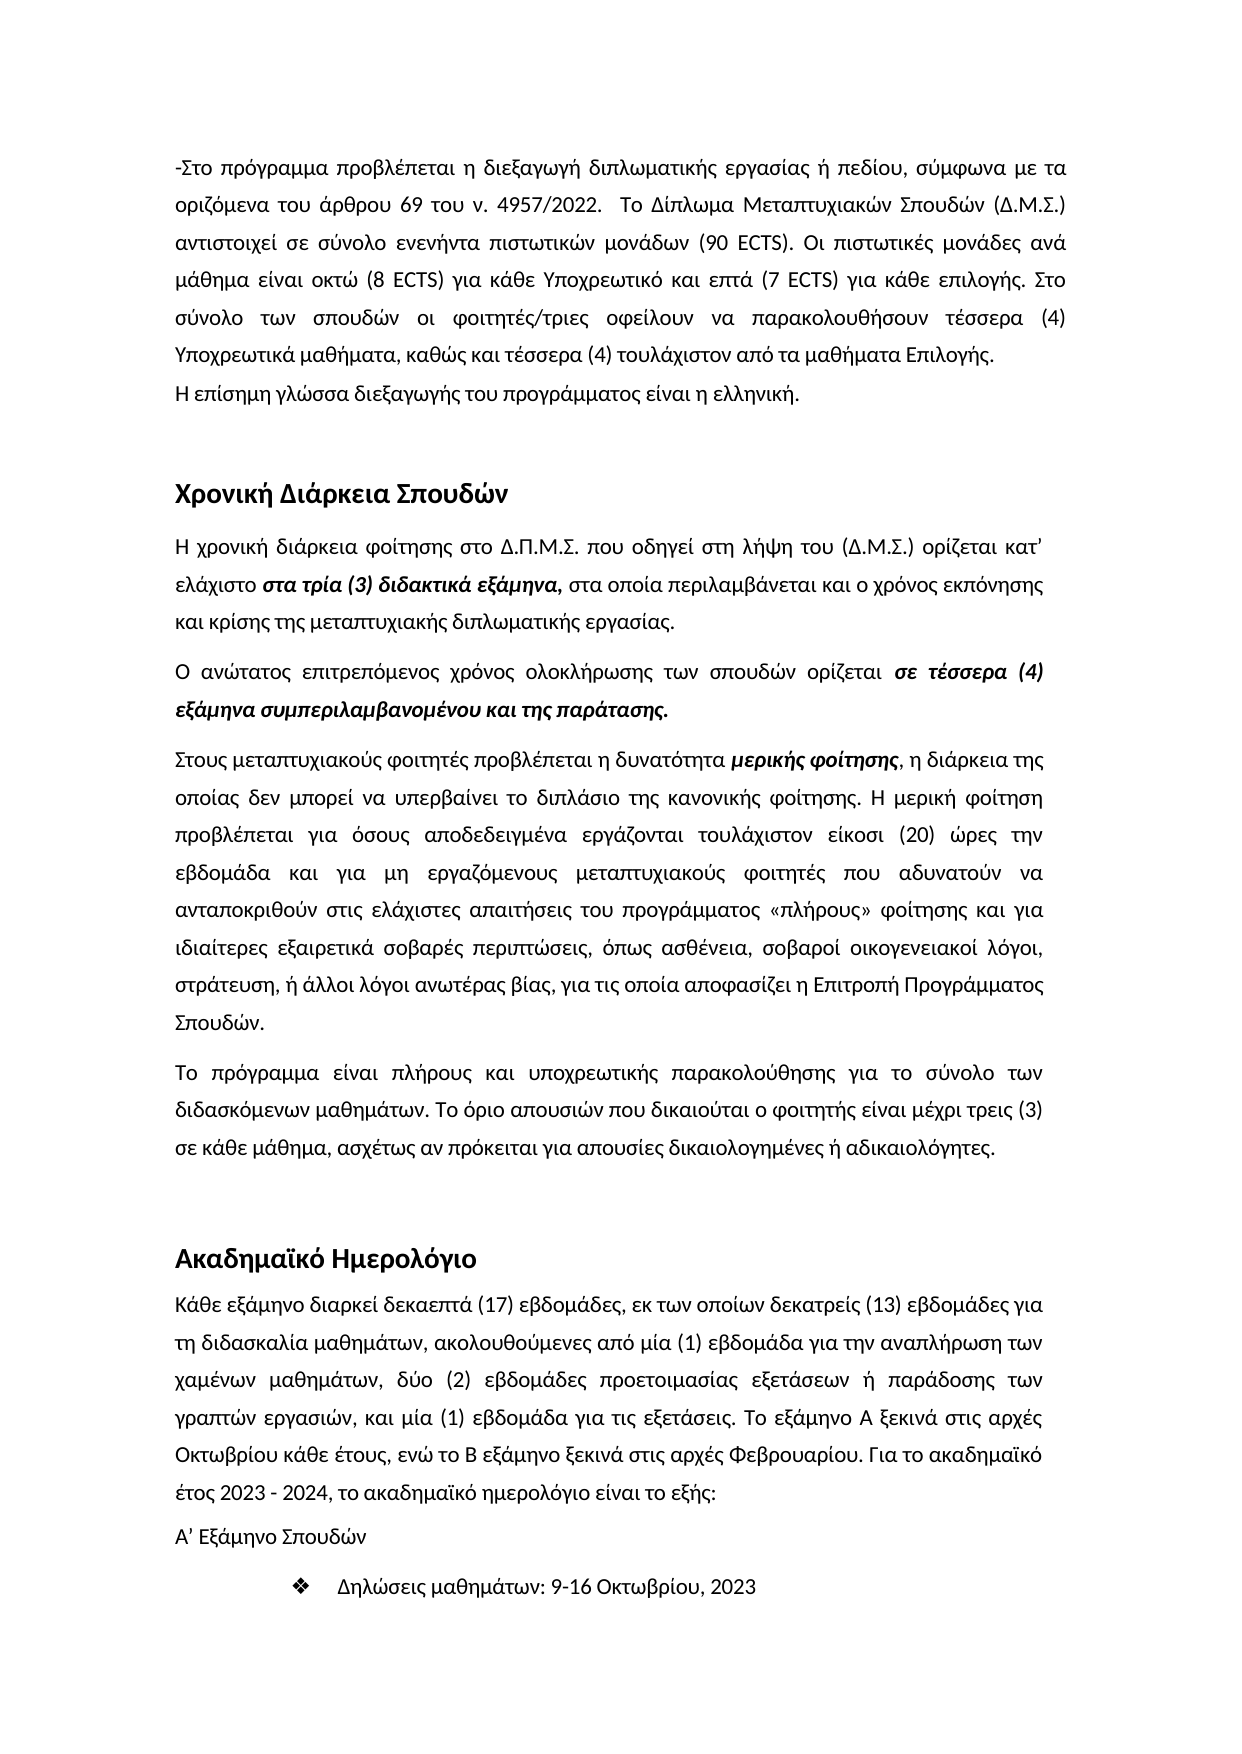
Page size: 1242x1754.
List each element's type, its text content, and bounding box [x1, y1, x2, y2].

text -Στο πρόγραμμα προβλέπεται η διεξαγωγή διπλωματικής εργασίας ή πεδίου, σύμφωνα με τα οριζόμενα του άρθρου 69 του ν. 4957/2022. Το Δίπλωμα Μεταπτυχιακών Σπουδών (Δ.Μ.Σ.) αντιστοιχεί σε σύνολο ενενήντα πιστωτικών μονάδων (90 ECTS). Οι πιστωτικές μονάδες ανά μάθημα είναι οκτώ (8 ECTS) για κάθε Υποχρεωτικό και επτά (7 ECTS) για κάθε επιλογής. Στο σύνολο των σπουδών οι φοιτητές/τριες οφείλουν να παρακολουθήσουν τέσσερα (4) Υποχρεωτικά μαθήματα, καθώς και τέσσερα (4) τουλάχιστον από τα μαθήματα Επιλογής. [175, 143, 1067, 368]
text Το πρόγραμμα είναι πλήρους και υποχρεωτικής παρακολούθησης για το σύνολο των διδασκόμενων μαθημάτων. Το όριο απουσιών που δικαιούται ο φοιτητής είναι μέχρι τρεις (3) σε κάθε μάθημα, ασχέτως αν πρόκειται για απουσίες δικαιολογημένες ή αδικαιολόγητες. [175, 1048, 1044, 1161]
text Χρονική Διάρκεια Σπουδών [175, 475, 1067, 510]
text Ακαδημαϊκό Ημερολόγιο [175, 1240, 1067, 1276]
text Α’ Εξάμηνο Σπουδών [175, 1522, 1067, 1550]
text Η επίσημη γλώσσα διεξαγωγής του προγράμματος είναι η ελληνική. [175, 369, 1067, 407]
text Η χρονική διάρκεια φοίτησης στο Δ.Π.Μ.Σ. που οδηγεί στη λήψη του (Δ.Μ.Σ.) ορίζεται κατ’ ελάχιστο στα τρία (3) διδακτικά εξάμηνα, στα οποία περιλαμβάνεται και ο χρόνος εκπόνησης και κρίσης της μεταπτυχιακής διπλωματικής εργασίας. [175, 523, 1044, 635]
text Κάθε εξάμηνο διαρκεί δεκαεπτά (17) εβδομάδες, εκ των οποίων δεκατρείς (13) εβδομάδες για τη διδασκαλία μαθημάτων, ακολουθούμενες από μία (1) εβδομάδα για την αναπλήρωση των χαμένων μαθημάτων, δύο (2) εβδομάδες προετοιμασίας εξετάσεων ή παράδοσης των γραπτών εργασιών, και μία (1) εβδομάδα για τις εξετάσεις. Το εξάμηνο Α ξεκινά στις αρχές Οκτωβρίου κάθε έτους, ενώ το Β εξάμηνο ξεκινά στις αρχές Φεβρουαρίου. Για το ακαδημαϊκό έτος 2023 - 2024, το ακαδημαϊκό ημερολόγιο είναι το εξής: [175, 1281, 1043, 1506]
text Στους μεταπτυχιακούς φοιτητές προβλέπεται η δυνατότητα μερικής φοίτησης, η διάρκεια της οποίας δεν μπορεί να υπερβαίνει το διπλάσιο της κανονικής φοίτησης. Η μερική φοίτηση προβλέπεται για όσους αποδεδειγμένα εργάζονται τουλάχιστον είκοσι (20) ώρες την εβδομάδα και για μη εργαζόμενους μεταπτυχιακούς φοιτητές που αδυνατούν να ανταποκριθούν στις ελάχιστες απαιτήσεις του προγράμματος «πλήρους» φοίτησης και για ιδιαίτερες εξαιρετικά σοβαρές περιπτώσεις, όπως ασθένεια, σοβαροί οικογενειακοί λόγοι, στράτευση, ή άλλοι λόγοι ανωτέρας βίας, για τις οποία αποφασίζει η Επιτροπή Προγράμματος Σπουδών. [175, 736, 1044, 1036]
text Ο ανώτατος επιτρεπόμενος χρόνος ολοκλήρωσης των σπουδών ορίζεται σε τέσσερα (4) εξάμηνα συμπεριλαμβανομένου και της παράτασης. [175, 648, 1044, 723]
list Δηλώσεις μαθημάτων: 9-16 Οκτωβρίου, 2023 [290, 1570, 1067, 1601]
